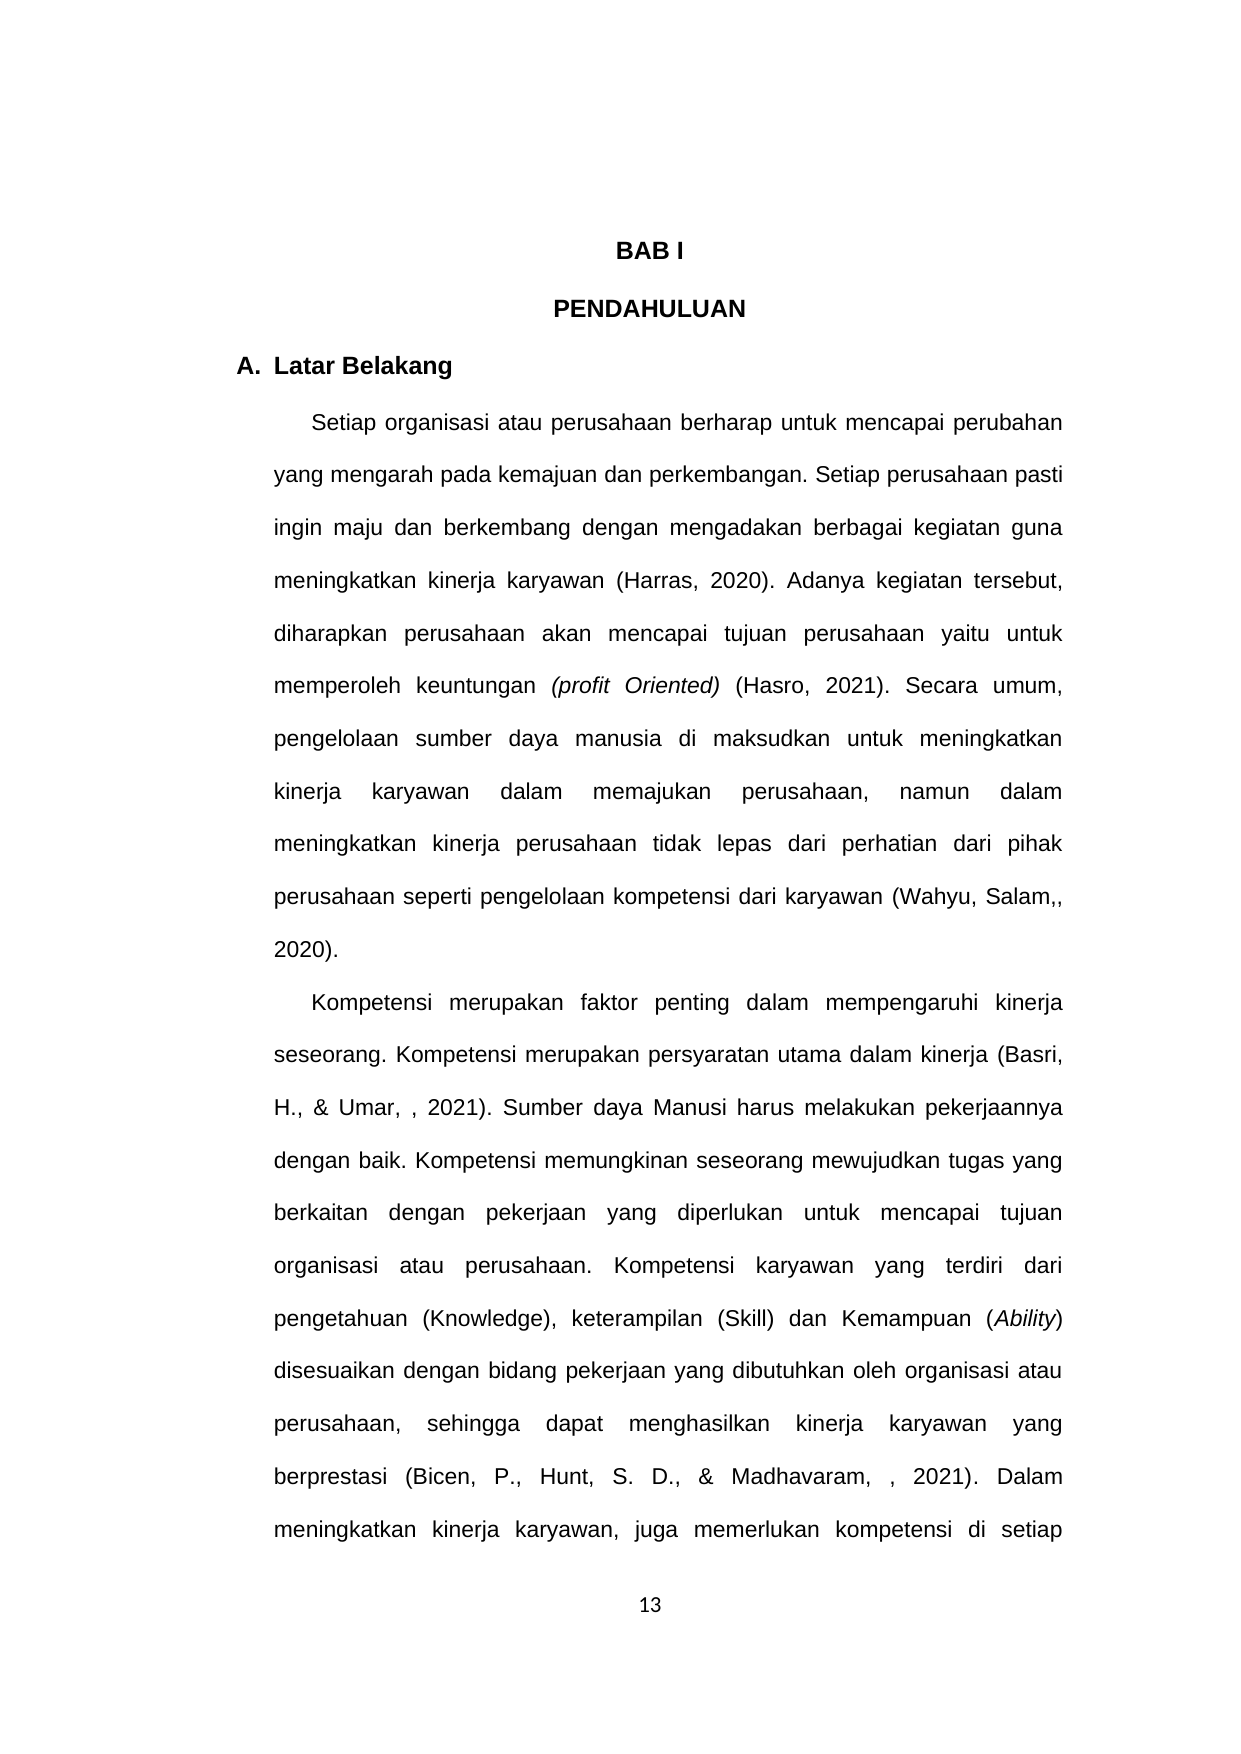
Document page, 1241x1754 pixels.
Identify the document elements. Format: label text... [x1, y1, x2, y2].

list Latar Belakang [236, 351, 1063, 380]
text PENDAHULUAN [236, 294, 1063, 322]
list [274, 988, 1063, 1542]
list Setiap organisasi atau perusahaan berharap untuk mencapai perubahan yang mengarah pada kemajuan dan perkembangan. Setiap perusahaan pasti ingin maju dan berkembang dengan mengadakan berbagai kegiatan guna meningkatkan kinerja karyawan. Adanya kegiatan tersebut, diharapkan perusahaan akan mencapai tujuan perusahaan yaitu untuk memperoleh keuntungan (profit Oriented). Secara umum, pengelolaan sumber daya manusia di maksudkan untuk meningkatkan kinerja karyawan dalam memajukan perusahaan, namun dalam meningkatkan kinerja perusahaan tidak lepas dari perhatian dari pihak perusahaan seperti pengelolaan kompetensi dari karyawan. [274, 409, 1063, 962]
text BAB I [236, 236, 1063, 265]
